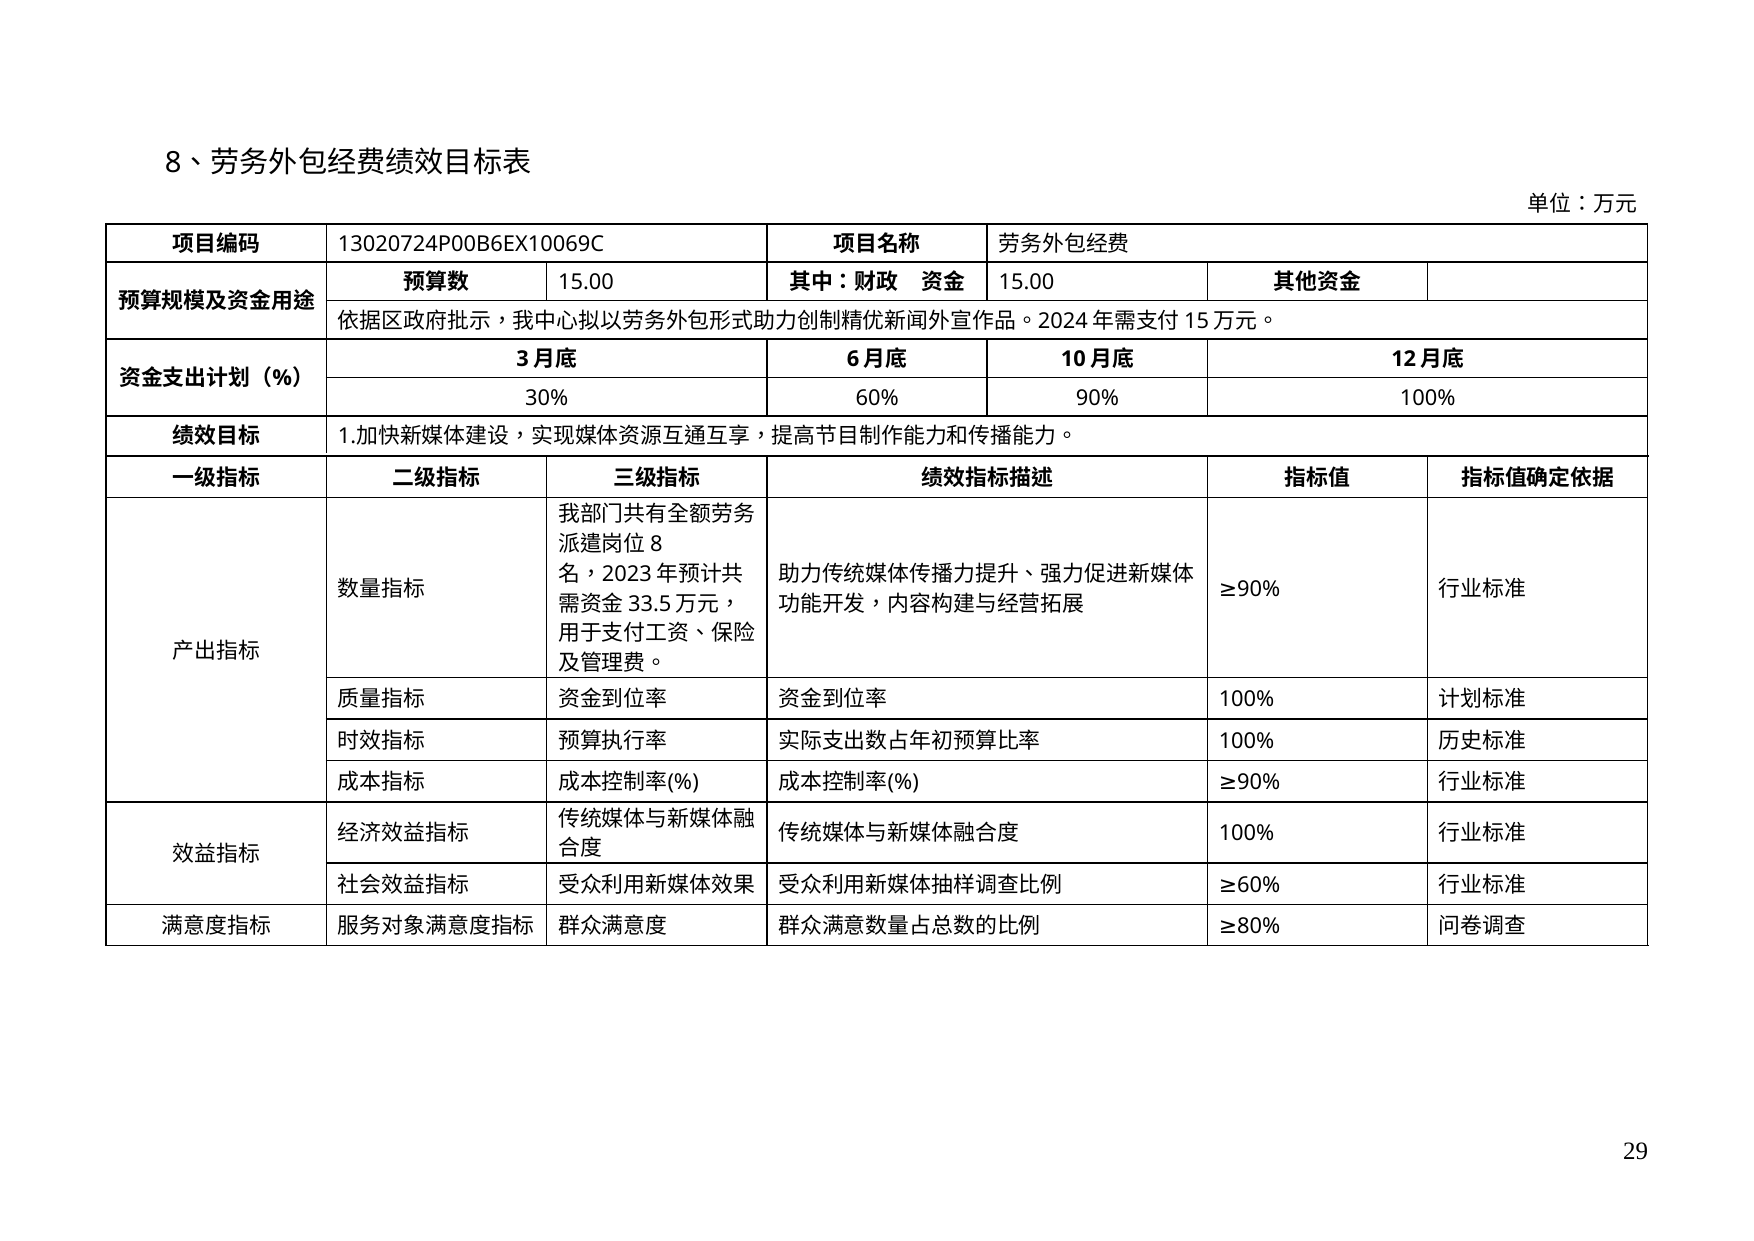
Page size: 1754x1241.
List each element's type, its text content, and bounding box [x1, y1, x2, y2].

table_cell 依据区政府批示，我中心拟以劳务外包形式助力创制精优新闻外宣作品。2024年需支付15万元。 [327, 301, 1647, 338]
table_cell 3月底 [327, 340, 766, 377]
table_cell 13020724P00B6EX10069C [327, 225, 766, 261]
table_cell 资金到位率 [768, 678, 1207, 718]
table_header 一级指标 [107, 457, 326, 497]
table_header 三级指标 [547, 457, 766, 497]
table_cell 传统媒体与新媒体融合度 [768, 803, 1207, 862]
table_cell 绩效目标 [107, 417, 326, 453]
table_cell 成本控制率(%) [547, 761, 766, 801]
table_cell 15.00 [547, 263, 766, 300]
table_cell 成本指标 [327, 761, 546, 801]
table_cell 我部门共有全额劳务派遣岗位8名，2023年预计共需资金33.5万元，用于支付工资、保险及管理费。 [547, 498, 766, 677]
table_cell 100% [1208, 803, 1427, 862]
table_cell 成本控制率(%) [768, 761, 1207, 801]
table_cell 产出指标 [107, 498, 326, 801]
table_header 二级指标 [327, 457, 546, 497]
table_cell ≥90% [1208, 498, 1427, 677]
table_cell 行业标准 [1428, 761, 1647, 801]
table_cell 100% [1208, 378, 1647, 415]
table_cell 社会效益指标 [327, 864, 546, 903]
table_cell 预算数 [327, 263, 546, 300]
table_cell 时效指标 [327, 720, 546, 759]
table_header 单位：万元 [107, 183, 1647, 223]
table_cell 传统媒体与新媒体融合度 [547, 803, 766, 862]
table_cell 行业标准 [1428, 498, 1647, 677]
table_cell 助力传统媒体传播力提升、强力促进新媒体功能开发，内容构建与经营拓展 [768, 498, 1207, 677]
table_cell 6月底 [768, 340, 986, 377]
table_cell ≥80% [1208, 905, 1427, 945]
table_cell 效益指标 [107, 803, 326, 903]
table_cell 资金支出计划（%） [107, 340, 326, 415]
table_cell 15.00 [988, 263, 1207, 300]
table_cell 项目编码 [107, 225, 326, 261]
table_cell 90% [988, 378, 1207, 415]
text 8、劳务外包经费绩效目标表 [106, 142, 1648, 181]
table_cell 计划标准 [1428, 678, 1647, 718]
table_cell 1.加快新媒体建设，实现媒体资源互通互享，提高节目制作能力和传播能力。 [327, 417, 1647, 453]
table_cell 群众满意数量占总数的比例 [768, 905, 1207, 945]
table_header 绩效指标描述 [768, 457, 1207, 497]
table_cell 12月底 [1208, 340, 1647, 377]
table_cell 受众利用新媒体抽样调查比例 [768, 864, 1207, 903]
table_cell 30% [327, 378, 766, 415]
table_cell 经济效益指标 [327, 803, 546, 862]
table_cell [1428, 263, 1647, 300]
table_cell 群众满意度 [547, 905, 766, 945]
table_cell 项目名称 [768, 225, 986, 261]
table_header 指标值 [1208, 457, 1427, 497]
table_cell 数量指标 [327, 498, 546, 677]
table_cell 受众利用新媒体效果 [547, 864, 766, 903]
table_cell ≥90% [1208, 761, 1427, 801]
table_cell 历史标准 [1428, 720, 1647, 759]
table_cell 100% [1208, 720, 1427, 759]
table_cell 10月底 [988, 340, 1207, 377]
table_cell 实际支出数占年初预算比率 [768, 720, 1207, 759]
table_cell 其他资金 [1208, 263, 1427, 300]
table_cell 预算执行率 [547, 720, 766, 759]
table_cell 行业标准 [1428, 864, 1647, 903]
table_cell 服务对象满意度指标 [327, 905, 546, 945]
table_cell 预算规模及资金用途 [107, 263, 326, 338]
table_cell 满意度指标 [107, 905, 326, 945]
table_cell 问卷调查 [1428, 905, 1647, 945]
table_cell 资金到位率 [547, 678, 766, 718]
table_cell 其中：财政 资金 [768, 263, 986, 300]
table_header 指标值确定依据 [1428, 457, 1647, 497]
table_cell 60% [768, 378, 986, 415]
table_cell 质量指标 [327, 678, 546, 718]
table_cell 100% [1208, 678, 1427, 718]
table_cell 行业标准 [1428, 803, 1647, 862]
table_cell 劳务外包经费 [988, 225, 1647, 261]
table_cell ≥60% [1208, 864, 1427, 903]
